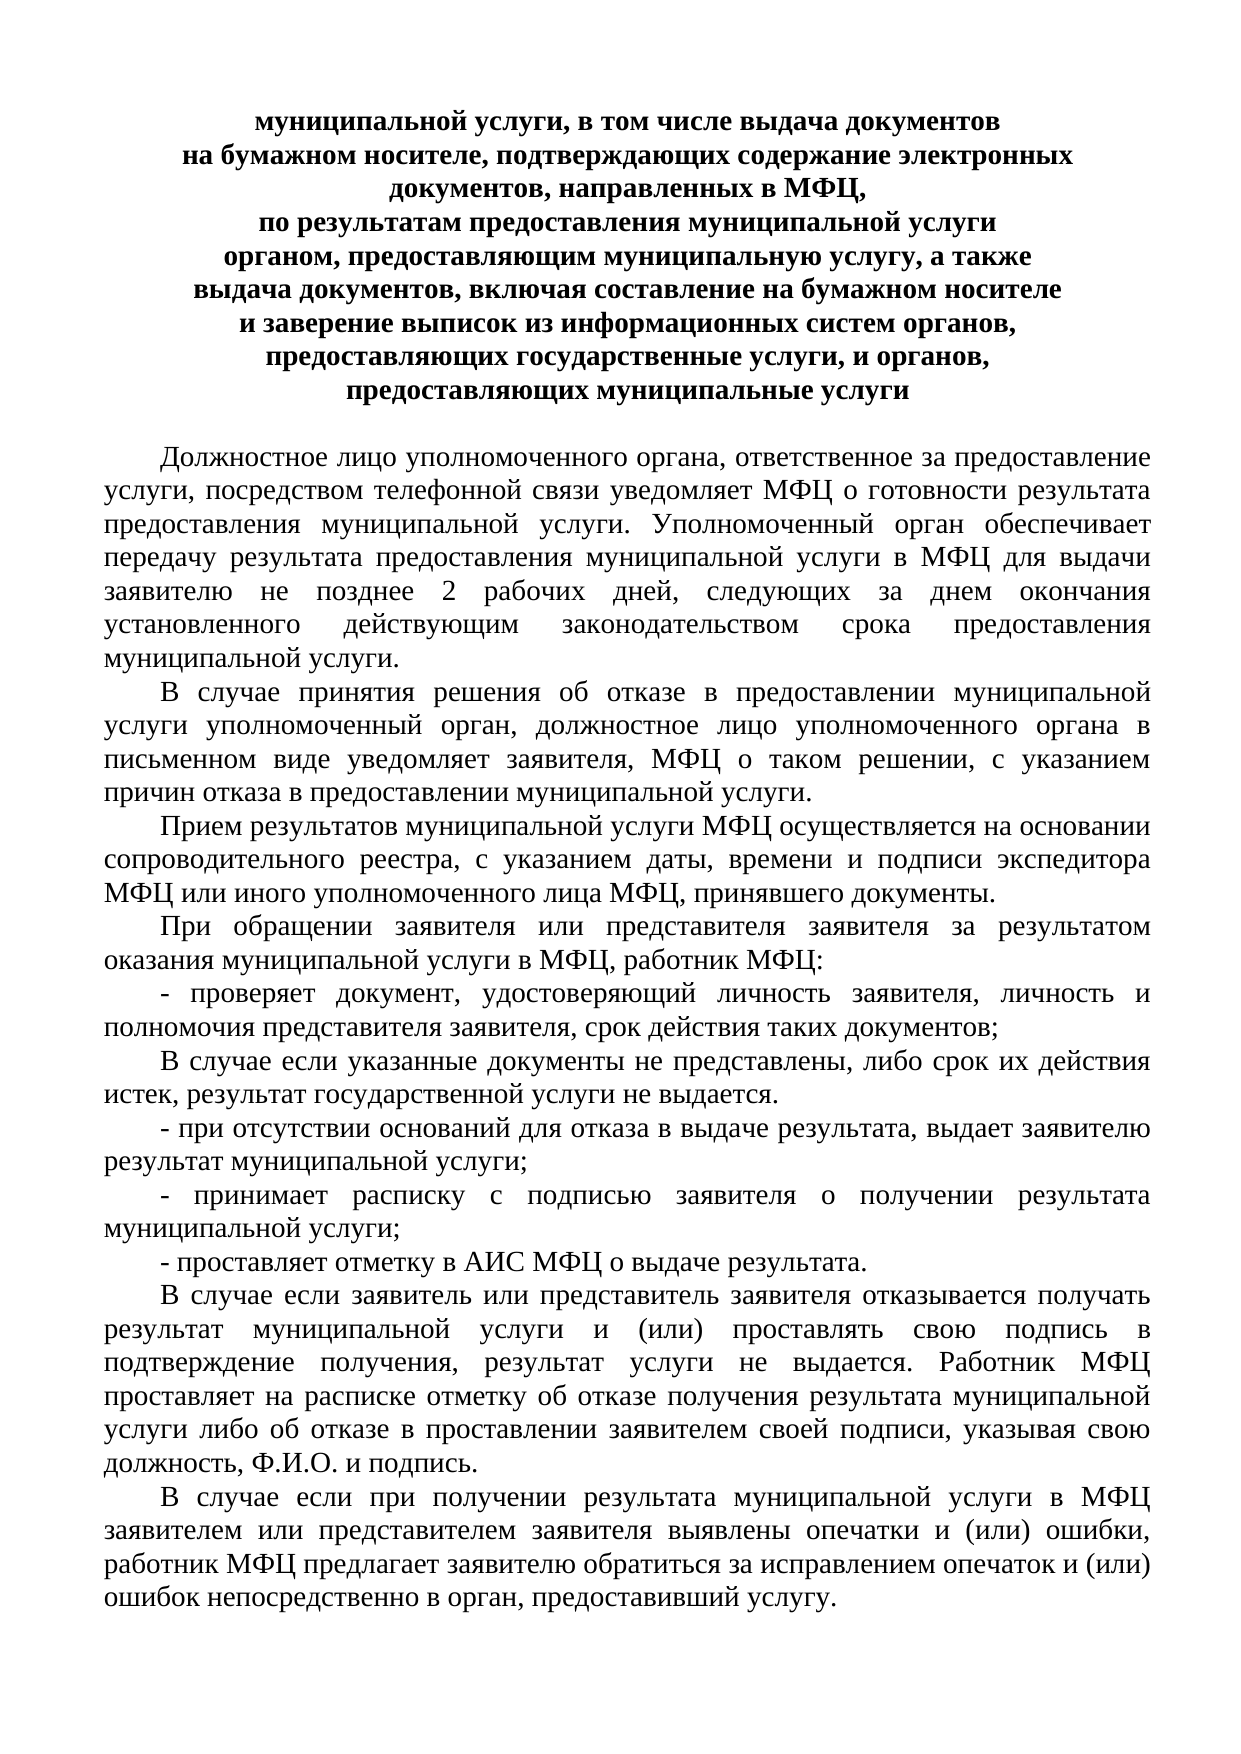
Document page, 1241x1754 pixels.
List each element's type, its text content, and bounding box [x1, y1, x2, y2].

text Прием результатов муниципальной услуги МФЦ осуществляется на основании сопроводительного реестра, с указанием даты, времени и подписи экспедитора МФЦ или иного уполномоченного лица МФЦ, принявшего документы. [103, 808, 1152, 908]
text В случае если заявитель или представитель заявителя отказывается получать результат муниципальной услуги и (или) проставлять свою подпись в подтверждение получения, результат услуги не выдается. Работник МФЦ проставляет на расписке отметку об отказе получения результата муниципальной услуги либо об отказе в проставлении заявителем своей подписи, указывая свою должность, Ф.И.О. и подпись. [103, 1277, 1152, 1479]
text органом, предоставляющим муниципальную услугу, а также [103, 238, 1152, 271]
text выдача документов, включая составление на бумажном носителе [103, 271, 1152, 305]
text - при отсутствии оснований для отказа в выдаче результата, выдает заявителю результат муниципальной услуги; [103, 1110, 1152, 1177]
text - проставляет отметку в АИС МФЦ о выдаче результата. [103, 1244, 1152, 1277]
text на бумажном носителе, подтверждающих содержание электронных [103, 137, 1152, 171]
text предоставляющих муниципальные услуги [103, 372, 1152, 405]
text При обращении заявителя или представителя заявителя за результатом оказания муниципальной услуги в МФЦ, работник МФЦ: [103, 908, 1152, 976]
text и заверение выписок из информационных систем органов, [103, 305, 1152, 338]
text В случае принятия решения об отказе в предоставлении муниципальной услуги уполномоченный орган, должностное лицо уполномоченного органа в письменном виде уведомляет заявителя, МФЦ о таком решении, с указанием причин отказа в предоставлении муниципальной услуги. [103, 674, 1152, 808]
text Должностное лицо уполномоченного органа, ответственное за предоставление услуги, посредством телефонной связи уведомляет МФЦ о готовности результата предоставления муниципальной услуги. Уполномоченный орган обеспечивает передачу результата предоставления муниципальной услуги в МФЦ для выдачи заявителю не позднее 2 рабочих дней, следующих за днем окончания установленного действующим законодательством срока предоставления муниципальной услуги. [103, 439, 1152, 674]
text - принимает расписку с подписью заявителя о получении результата муниципальной услуги; [103, 1177, 1152, 1244]
text муниципальной услуги, в том числе выдача документов [103, 103, 1152, 137]
text по результатам предоставления муниципальной услуги [103, 204, 1152, 238]
text В случае если указанные документы не представлены, либо срок их действия истек, результат государственной услуги не выдается. [103, 1043, 1152, 1110]
text документов, направленных в МФЦ, [103, 171, 1152, 204]
text - проверяет документ, удостоверяющий личность заявителя, личность и полномочия представителя заявителя, срок действия таких документов; [103, 976, 1152, 1043]
text предоставляющих государственные услуги, и органов, [103, 338, 1152, 372]
text В случае если при получении результата муниципальной услуги в МФЦ заявителем или представителем заявителя выявлены опечатки и (или) ошибки, работник МФЦ предлагает заявителю обратиться за исправлением опечаток и (или) ошибок непосредственно в орган, предоставивший услугу. [103, 1479, 1152, 1613]
